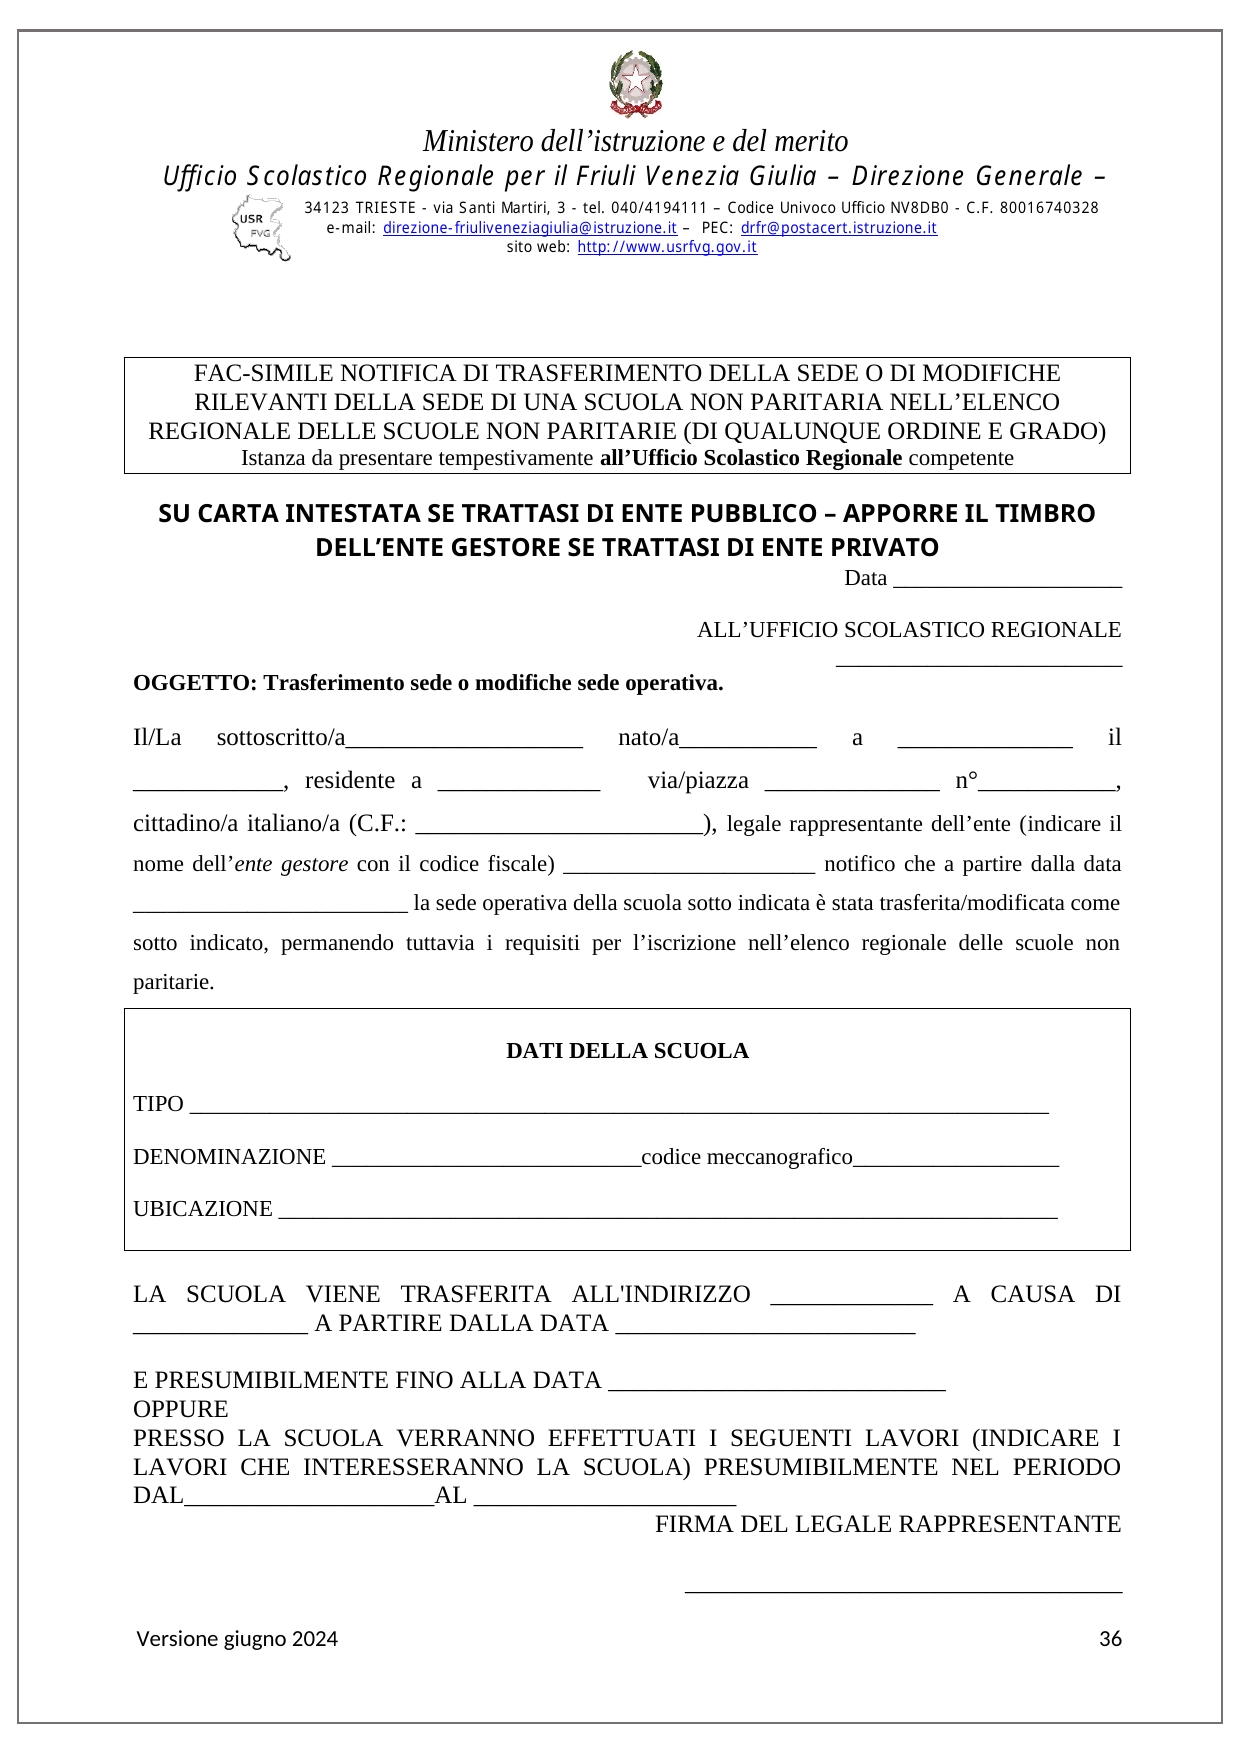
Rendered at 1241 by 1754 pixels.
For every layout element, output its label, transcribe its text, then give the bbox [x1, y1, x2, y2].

text ALL’UFFICIO SCOLASTICO REGIONALE [133, 616, 1122, 643]
text UBICAZIONE ____________________________________________________________________ [133, 1195, 1122, 1222]
text SU CARTA INTESTATA SE TRATTASI DI ENTE PUBBLICO – APPORRE IL TIMBRO DELL’ENTE GESTORE SE TRATTASI DI ENTE PRIVATO [133, 496, 1122, 564]
text FAC-SIMILE NOTIFICA DI TRASFERIMENTO DELLA SEDE O DI MODIFICHE RILEVANTI DELLA SEDE DI UNA SCUOLA NON PARITARIA NELL’ELENCO REGIONALE DELLE SCUOLE NON PARITARIE (DI QUALUNQUE ORDINE E GRADO) [125, 358, 1130, 443]
text DENOMINAZIONE ___________________________codice meccanografico__________________ [133, 1143, 1122, 1169]
text FIRMA DEL LEGALE RAPPRESENTANTE [133, 1509, 1122, 1538]
text _________________________ [133, 643, 1122, 669]
text OPPURE [133, 1394, 1122, 1423]
text DATI DELLA SCUOLA [133, 1037, 1122, 1064]
text Il/La sottoscritto/a___________________ nato/a___________ a ______________ il ____________, residente a _____________ via/piazza ______________ n°___________, cittadino/a italiano/a (C.F.: _______________________), legale rappresentante dell’ente (indicare il nome dell’ente gestore con il codice fiscale) ______________________ notifico che a partire dalla data ________________________ la sede operativa della scuola sotto indicata è stata trasferita/modificata come sotto indicato, permanendo tuttavia i requisiti per l’iscrizione nell’elenco regionale delle scuole non paritarie. [133, 722, 1122, 995]
text OGGETTO: Trasferimento sede o modifiche sede operativa. [133, 669, 1122, 695]
text E PRESUMIBILMENTE FINO ALLA DATA ___________________________ [133, 1366, 1122, 1394]
text ___________________________________ [133, 1567, 1122, 1596]
text PRESSO LA SCUOLA VERRANNO EFFETTUATI I SEGUENTI LAVORI (INDICARE I LAVORI CHE INTERESSERANNO LA SCUOLA) PRESUMIBILMENTE NEL PERIODO DAL____________________AL _____________________ [133, 1423, 1122, 1509]
text Data ____________________ [133, 564, 1122, 590]
text Istanza da presentare tempestivamente all’Ufficio Scolastico Regionale competente [125, 443, 1130, 473]
text LA SCUOLA VIENE TRASFERITA ALL'INDIRIZZO _____________ A CAUSA DI ______________ A PARTIRE DALLA DATA ________________________ [133, 1279, 1122, 1337]
text TIPO ___________________________________________________________________________ [133, 1090, 1122, 1116]
